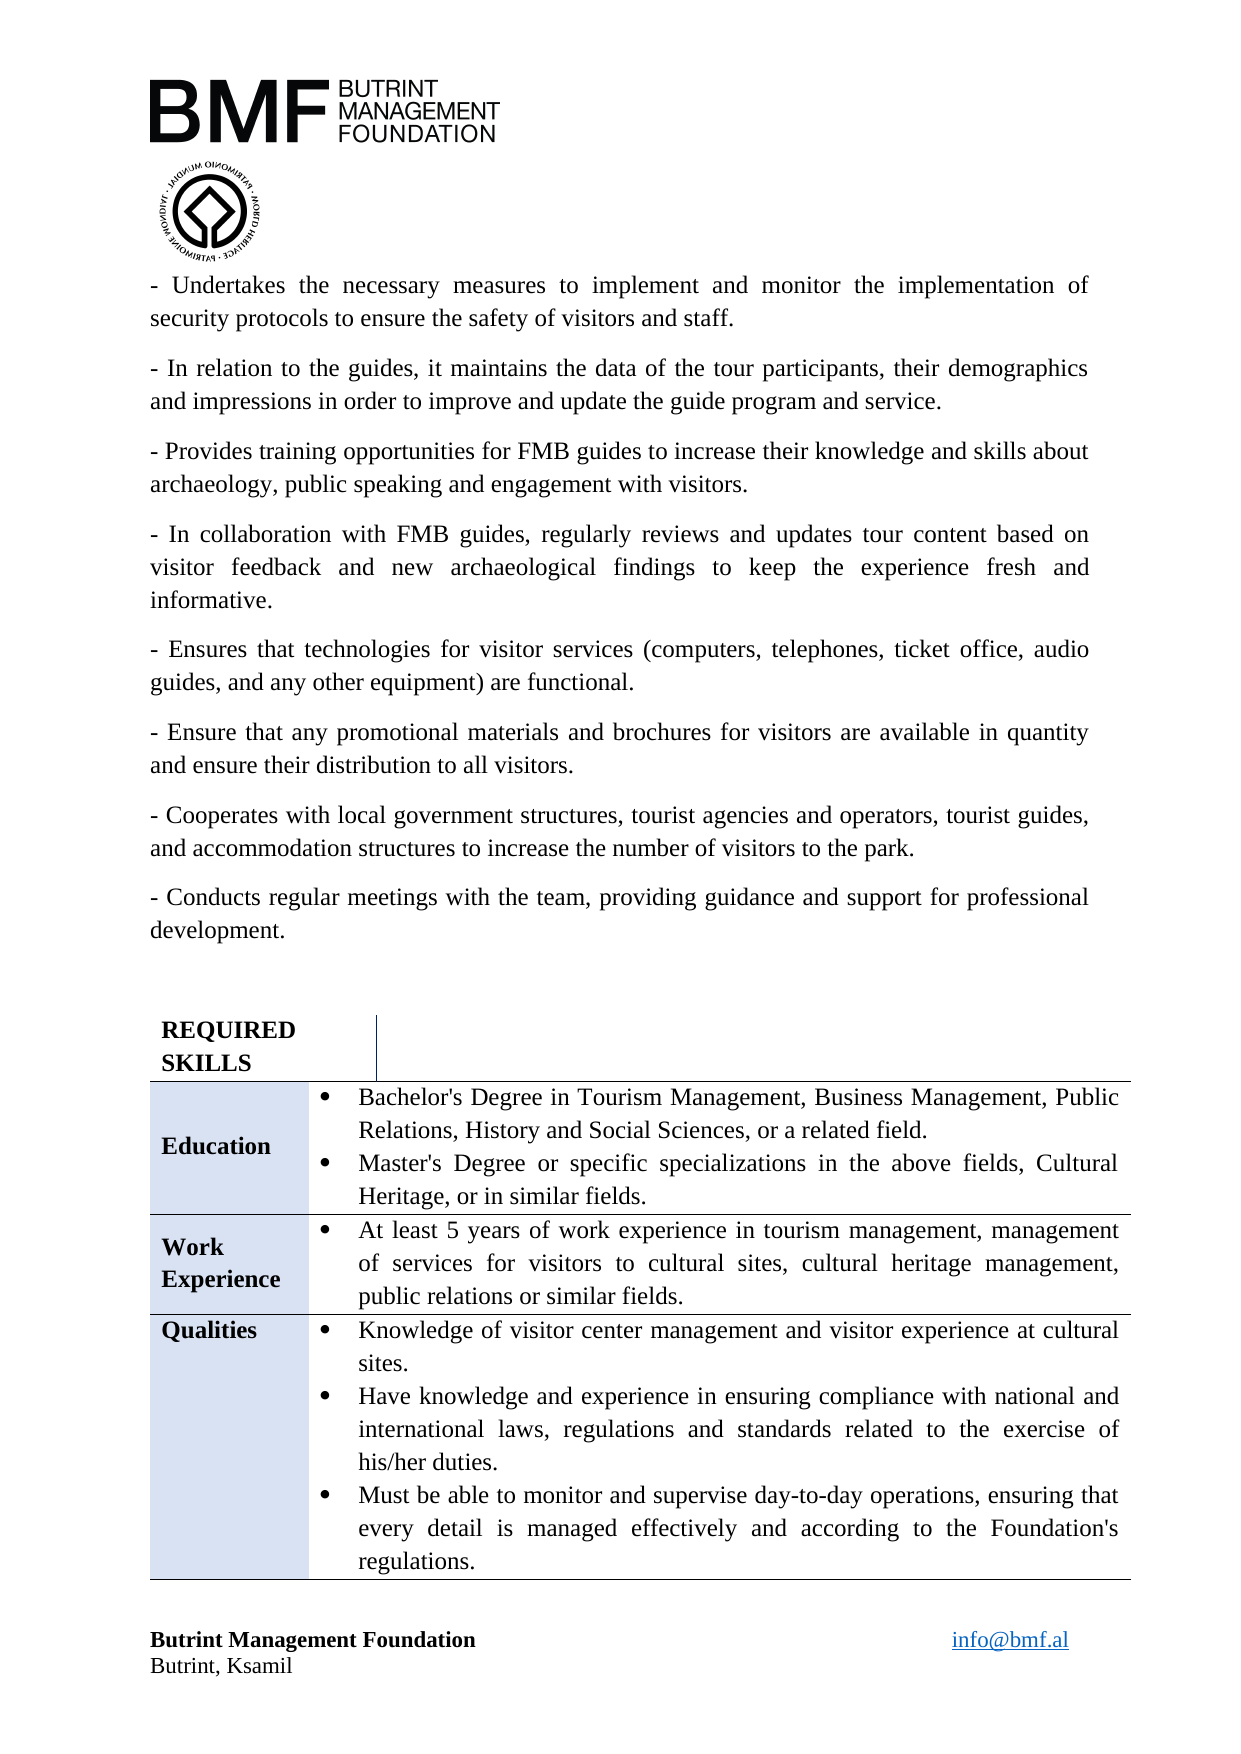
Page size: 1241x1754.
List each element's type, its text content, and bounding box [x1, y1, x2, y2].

table_cell Bachelor's Degree in Tourism Management, Business Management, Public Relations, History and Social Sciences, or a related field. Master's Degree or specific specializations in the above fields, Cultural Heritage, or in similar fields. [309, 1082, 1131, 1214]
table_cell At least 5 years of work experience in tourism management, management of services for visitors to cultural sites, cultural heritage management, public relations or similar fields. [309, 1215, 1131, 1314]
table_cell Qualities [150, 1315, 309, 1579]
text - In collaboration with FMB guides, regularly reviews and updates tour content based on visitor feedback and new archaeological findings to keep the experience fresh and informative. [150, 519, 1090, 613]
text - Undertakes the necessary measures to implement and monitor the implementation of security protocols to ensure the safety of visitors and staff. [150, 271, 1090, 332]
picture [150, 75, 500, 271]
text - Provides training opportunities for FMB guides to increase their knowledge and skills about archaeology, public speaking and engagement with visitors. [150, 436, 1090, 498]
text - Conducts regular meetings with the team, providing guidance and support for professional development. [150, 882, 1090, 944]
table_cell Education [150, 1082, 309, 1214]
text - In relation to the guides, it maintains the data of the tour participants, their demographics and impressions in order to improve and update the guide program and service. [150, 353, 1090, 415]
text - Ensures that technologies for visitor services (computers, telephones, ticket office, audio guides, and any other equipment) are functional. [150, 634, 1090, 696]
table_header REQUIRED SKILLS [150, 1015, 376, 1081]
text - Ensure that any promotional materials and brochures for visitors are available in quantity and ensure their distribution to all visitors. [150, 717, 1090, 779]
text - Cooperates with local government structures, tourist agencies and operators, tourist guides, and accommodation structures to increase the number of visitors to the park. [150, 800, 1090, 862]
table_cell Work Experience [150, 1215, 309, 1314]
